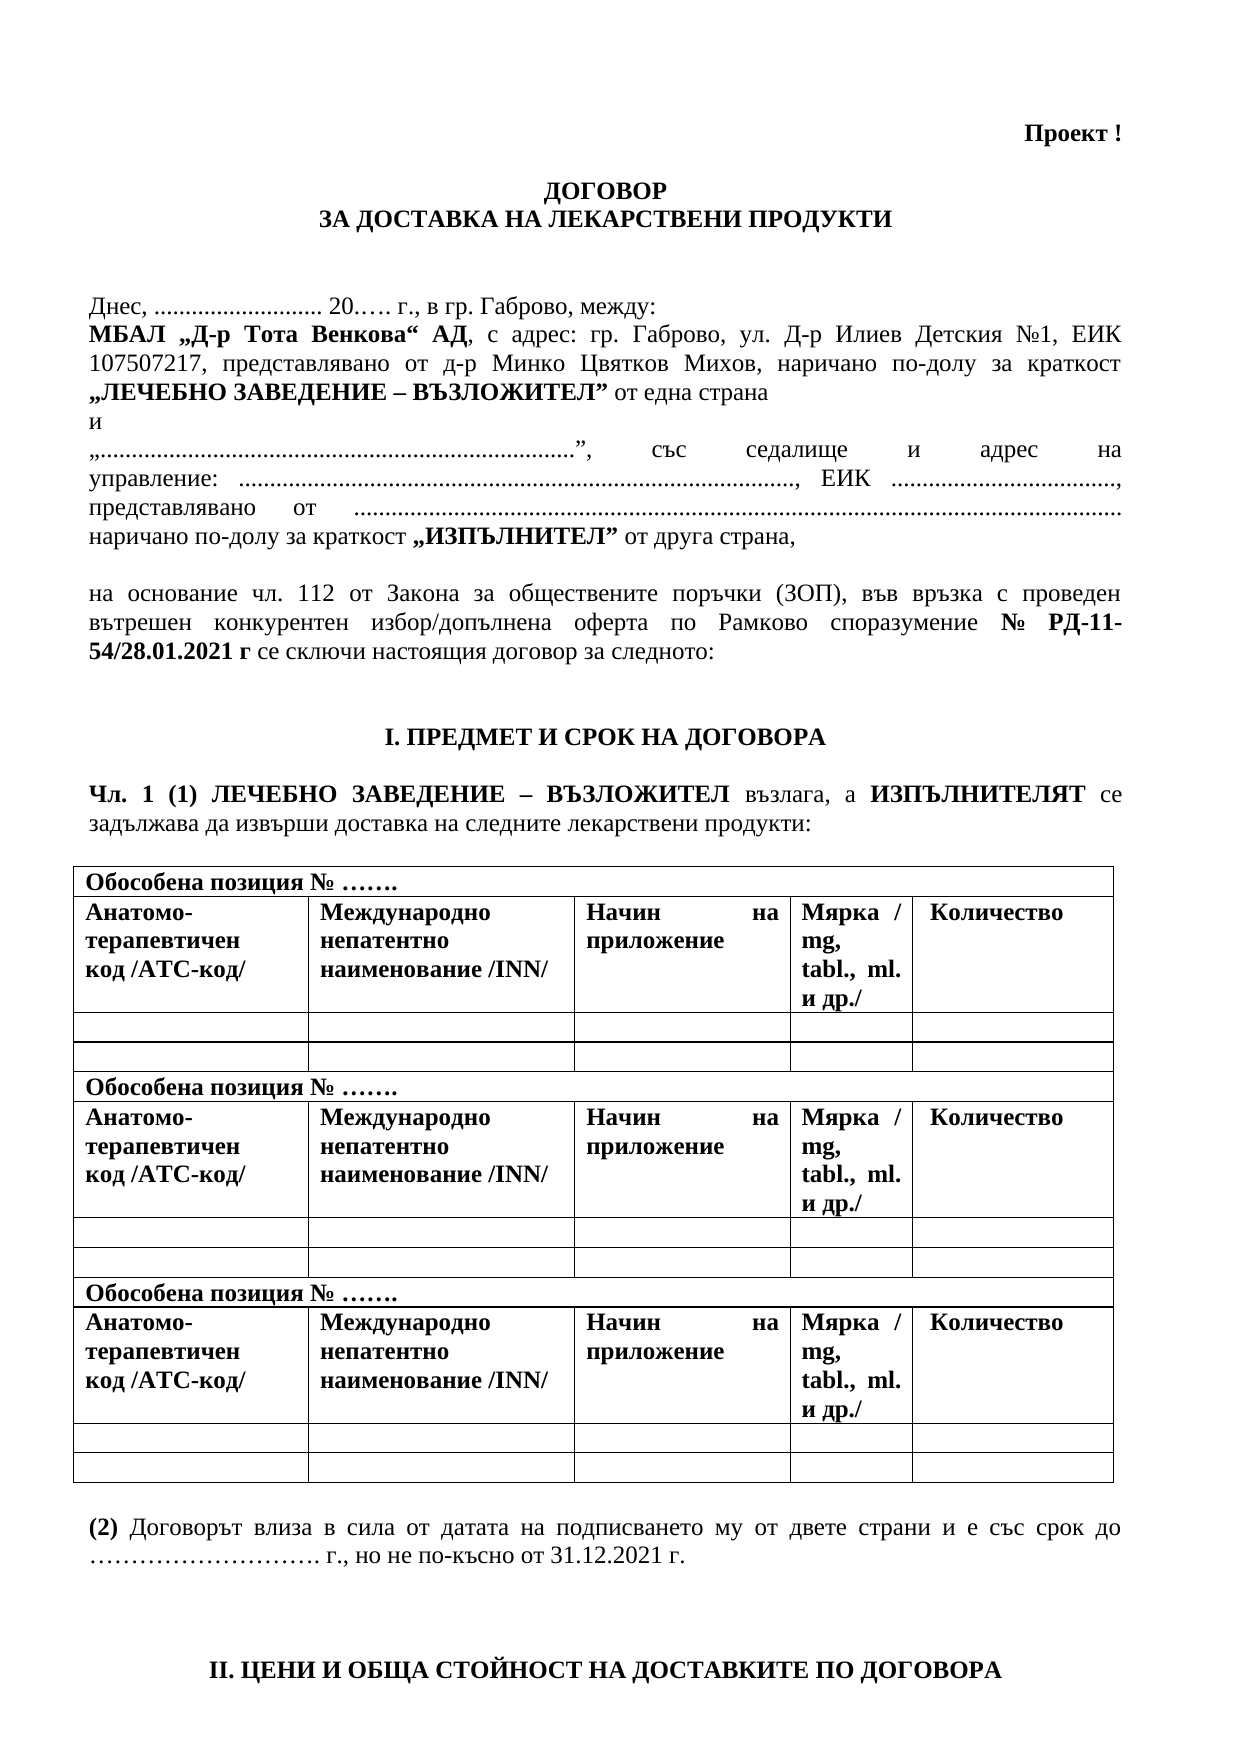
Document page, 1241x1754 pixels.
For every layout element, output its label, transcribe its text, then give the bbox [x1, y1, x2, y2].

table_cell [309, 1424, 574, 1452]
table_cell [309, 1043, 574, 1071]
table_cell Количество [913, 1308, 1113, 1422]
table_cell [913, 1453, 1113, 1482]
table_cell Количество [913, 897, 1113, 1012]
table_cell [575, 1248, 790, 1277]
table_cell Количество [913, 1102, 1113, 1217]
text и [89, 406, 1122, 434]
text „............................................................................”, със седалище и адрес на управление: ........................................................................................., ЕИК ...................................., представлявано от ........................................................................................................................... наричано по-долу за краткост „ИЗПЪЛНИТЕЛ” от друга страна, [89, 434, 1122, 549]
table_cell [309, 1248, 574, 1277]
table_cell [74, 1013, 308, 1041]
table_header Обособена позиция № ……. [74, 867, 1113, 896]
table_cell Анатомо-терапевтичен код /АТС-код/ [74, 1308, 308, 1422]
text Днес, ........................... 20.…. г., в гр. Габрово, между: [89, 291, 1122, 319]
table_cell [309, 1218, 574, 1247]
table_cell [791, 1424, 912, 1452]
text МБАЛ „Д-р Тота Венкова“ АД, с адрес: гр. Габрово, ул. Д-р Илиев Детския №1, ЕИК 107507217, представлявано от д-р Минко Цвятков Михов, наричано по-долу за краткост „ЛЕЧЕБНО ЗАВЕДЕНИЕ – ВЪЗЛОЖИТЕЛ” от една страна [89, 319, 1122, 406]
text I. ПРЕДМЕТ И СРОК НА ДОГОВОРА [89, 722, 1122, 751]
text (2) Договорът влиза в сила от датата на подписването му от двете страни и е със срок до ………………………. г., но не по-късно от 31.12.2021 г. [89, 1512, 1122, 1569]
table_cell Мярка /mg, tabl., ml. и др./ [791, 897, 912, 1012]
table_cell Начин на приложение [575, 897, 790, 1012]
table_cell Мярка /mg, tabl., ml. и др./ [791, 1102, 912, 1217]
text ДОГОВОР [89, 176, 1122, 204]
text на основание чл. 112 от Закона за обществените поръчки (ЗОП), във връзка с проведен вътрешен конкурентен избор/допълнена оферта по Рамково споразумение № РД-11-54/28.01.2021 г се сключи настоящия договор за следното: [89, 578, 1122, 664]
table_cell [913, 1218, 1113, 1247]
table_cell [913, 1424, 1113, 1452]
table_cell Начин на приложение [575, 1308, 790, 1422]
table_cell [791, 1453, 912, 1482]
table_cell [74, 1424, 308, 1452]
table_cell [74, 1248, 308, 1277]
text Чл. 1 (1) ЛЕЧЕБНО ЗАВЕДЕНИЕ – ВЪЗЛОЖИТЕЛ възлага, а ИЗПЪЛНИТЕЛЯТ се задължава да извърши доставка на следните лекарствени продукти: [89, 779, 1122, 837]
table_cell [575, 1013, 790, 1041]
table_cell [309, 1453, 574, 1482]
table_cell [913, 1013, 1113, 1041]
table_cell [575, 1043, 790, 1071]
table_cell Мярка /mg, tabl., ml. и др./ [791, 1308, 912, 1422]
table_cell Начин на приложение [575, 1102, 790, 1217]
table_cell Анатомо-терапевтичен код /АТС-код/ [74, 897, 308, 1012]
table_cell Анатомо-терапевтичен код /АТС-код/ [74, 1102, 308, 1217]
table_cell [575, 1424, 790, 1452]
text Проект ! [89, 118, 1122, 147]
table_cell Международно непатентно наименование /INN/ [309, 1102, 574, 1217]
table_cell [74, 1453, 308, 1482]
table_cell [913, 1043, 1113, 1071]
table_cell [913, 1248, 1113, 1277]
table_cell Обособена позиция № ……. [74, 1278, 1113, 1306]
table_cell [74, 1043, 308, 1071]
table_cell [791, 1013, 912, 1041]
text II. ЦЕНИ И ОБЩА СТОЙНОСТ НА ДОСТАВКИТЕ ПО ДОГОВОРА [89, 1656, 1122, 1684]
table_cell [575, 1453, 790, 1482]
table_cell Международно непатентно наименование /INN/ [309, 1308, 574, 1422]
table_cell [575, 1218, 790, 1247]
table_cell Обособена позиция № ……. [74, 1072, 1113, 1101]
table_cell Международно непатентно наименование /INN/ [309, 897, 574, 1012]
table_cell [791, 1218, 912, 1247]
table_cell [791, 1248, 912, 1277]
table_cell [791, 1043, 912, 1071]
table_cell [74, 1218, 308, 1247]
text ЗА ДОСТАВКА НА ЛЕКАРСТВЕНИ ПРОДУКТИ [89, 204, 1122, 233]
table_cell [309, 1013, 574, 1041]
